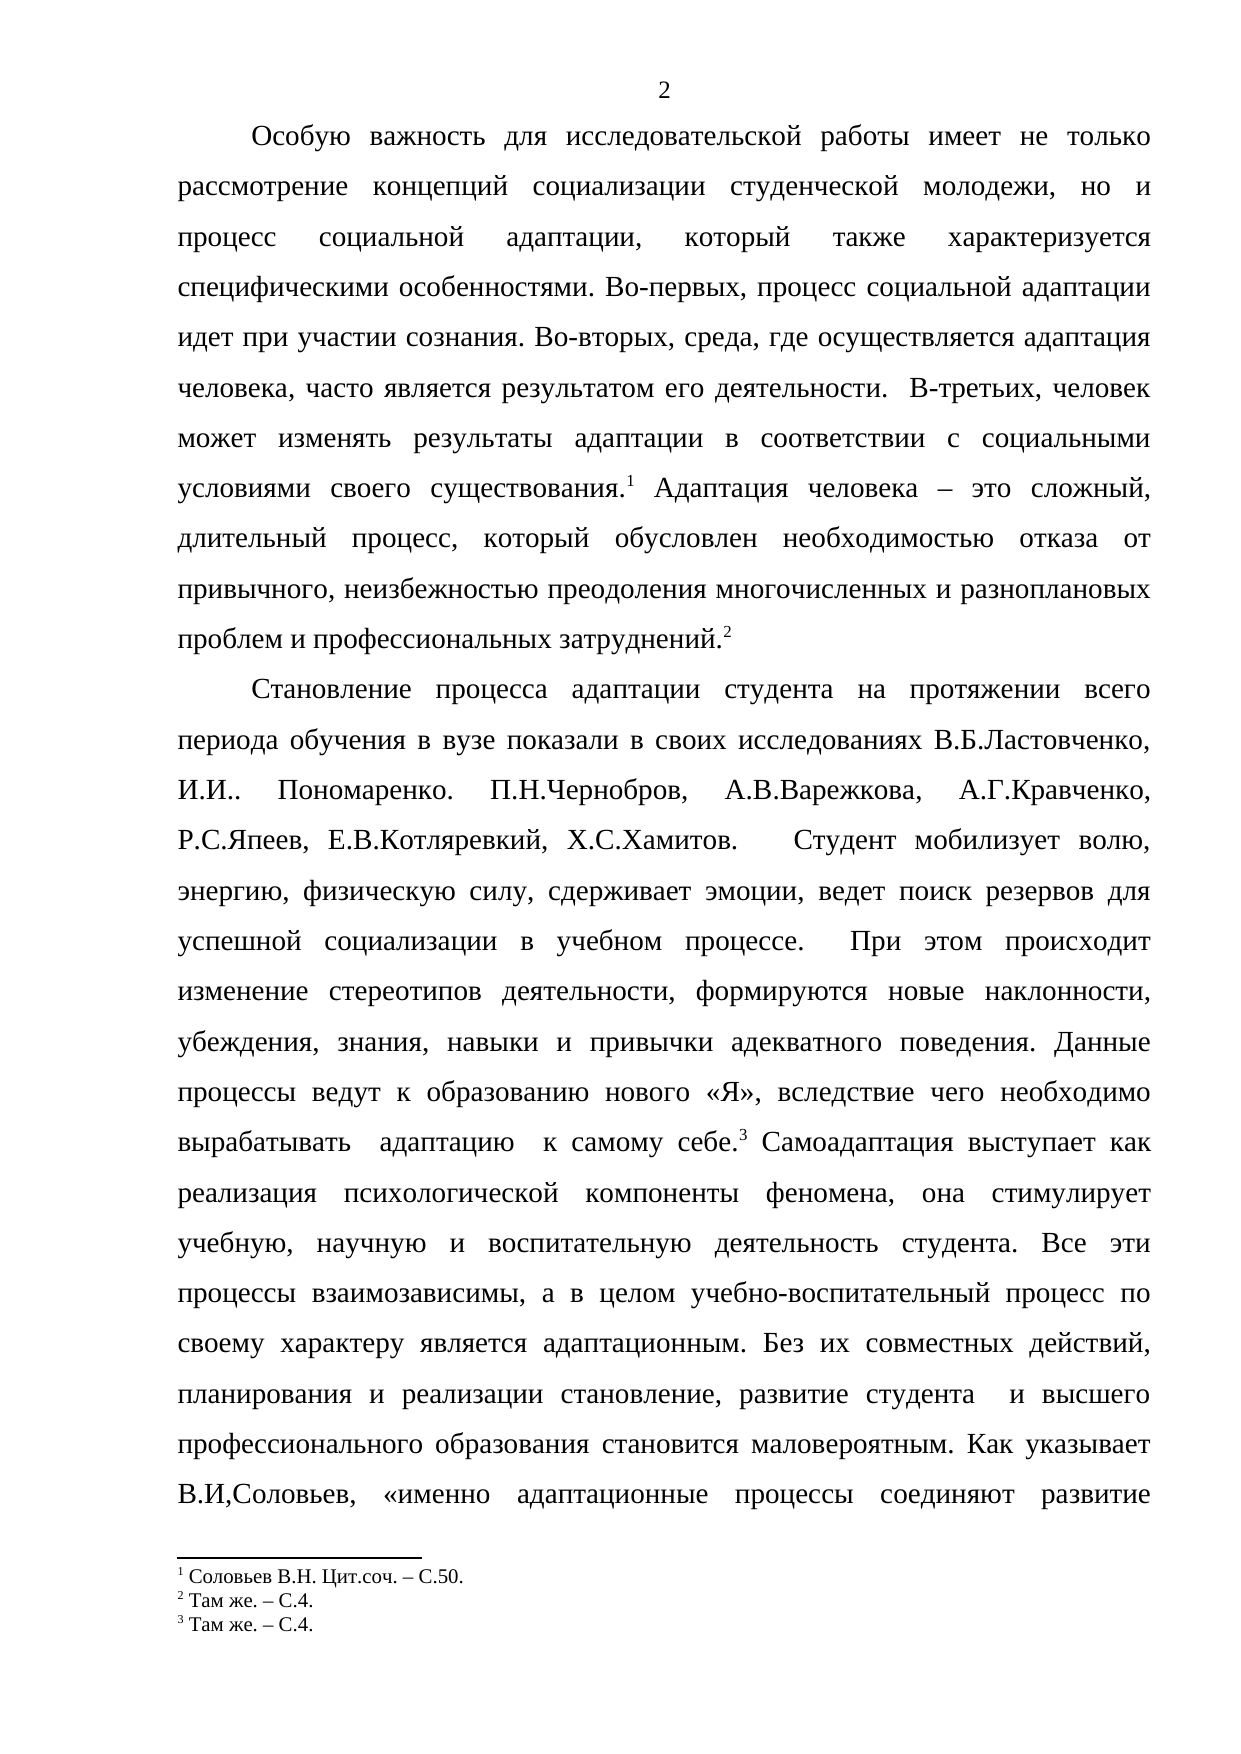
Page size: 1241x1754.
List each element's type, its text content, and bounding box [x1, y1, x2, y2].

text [177, 672, 1151, 1510]
text Особую важность для исследовательской работы имеет не только рассмотрение концепций социализации студенческой молодежи, но и процесс социальной адаптации, который также характеризуется специфическими особенностями. Во-первых, процесс социальной адаптации идет при участии сознания. Во-вторых, среда, где осуществляется адаптация человека, часто является результатом его деятельности. В-третьих, человек может изменять результаты адаптации в соответствии с социальными условиями своего существования. Адаптация человека – это сложный, длительный процесс, который обусловлен необходимостью отказа от привычного, неизбежностью преодоления многочисленных и разноплановых проблем и профессиональных затруднений. [177, 118, 1151, 655]
